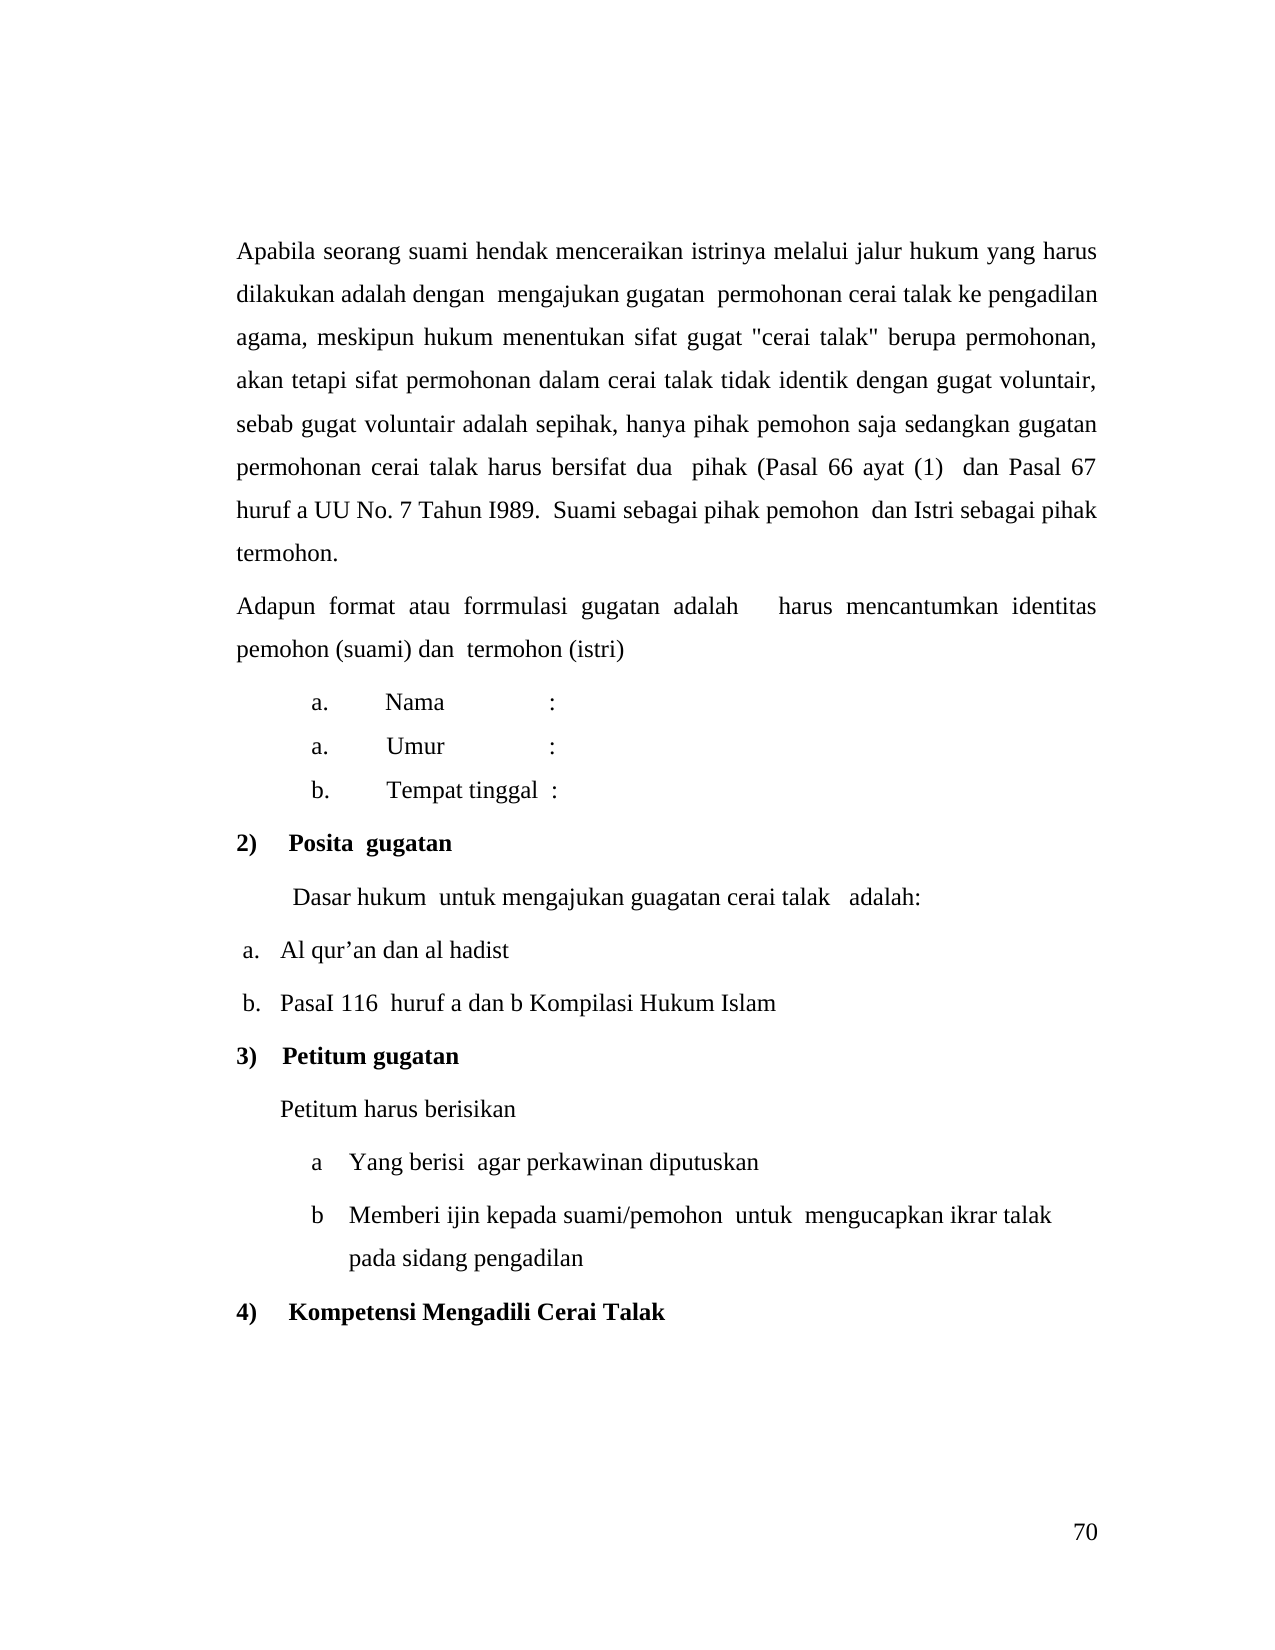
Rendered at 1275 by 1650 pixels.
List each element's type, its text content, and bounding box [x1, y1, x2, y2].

text a. Nama : [311, 687, 1098, 716]
list Yang berisi agar perkawinan diputuskan [311, 1147, 1098, 1176]
text Adapun format atau forrmulasi gugatan adalah harus mencantumkan identitas pemohon (suami) dan termohon (istri) [236, 591, 1098, 663]
text 4) Kompetensi Mengadili Cerai Talak [236, 1297, 1098, 1325]
list PasaI 116 huruf a dan b Kompilasi Hukum Islam [242, 988, 1098, 1017]
list Al qur’an dan al hadist [242, 935, 1098, 963]
list Tempat tinggal : [311, 775, 1098, 804]
list Umur : [311, 731, 1098, 760]
text Dasar hukum untuk mengajukan guagatan cerai talak adalah: [292, 882, 1098, 910]
list Memberi ijin kepada suami/pemohon untuk mengucapkan ikrar talak pada sidang pengadilan [311, 1200, 1098, 1272]
text Petitum harus berisikan [274, 1094, 1098, 1123]
text 3) Petitum gugatan [236, 1041, 1098, 1070]
text Apabila seorang suami hendak menceraikan istrinya melalui jalur hukum yang harus dilakukan adalah dengan mengajukan gugatan permohonan cerai talak ke pengadilan agama, meskipun hukum menentukan sifat gugat "cerai talak" berupa permohonan, akan tetapi sifat permohonan dalam cerai talak tidak identik dengan gugat voluntair, sebab gugat voluntair adalah sepihak, hanya pihak pemohon saja sedangkan gugatan permohonan cerai talak harus bersifat dua pihak (Pasal 66 ayat (1) dan Pasal 67 huruf a UU No. 7 Tahun I989. Suami sebagai pihak pemohon dan Istri sebagai pihak termohon. [236, 236, 1098, 567]
text 2) Posita gugatan [236, 828, 1098, 857]
